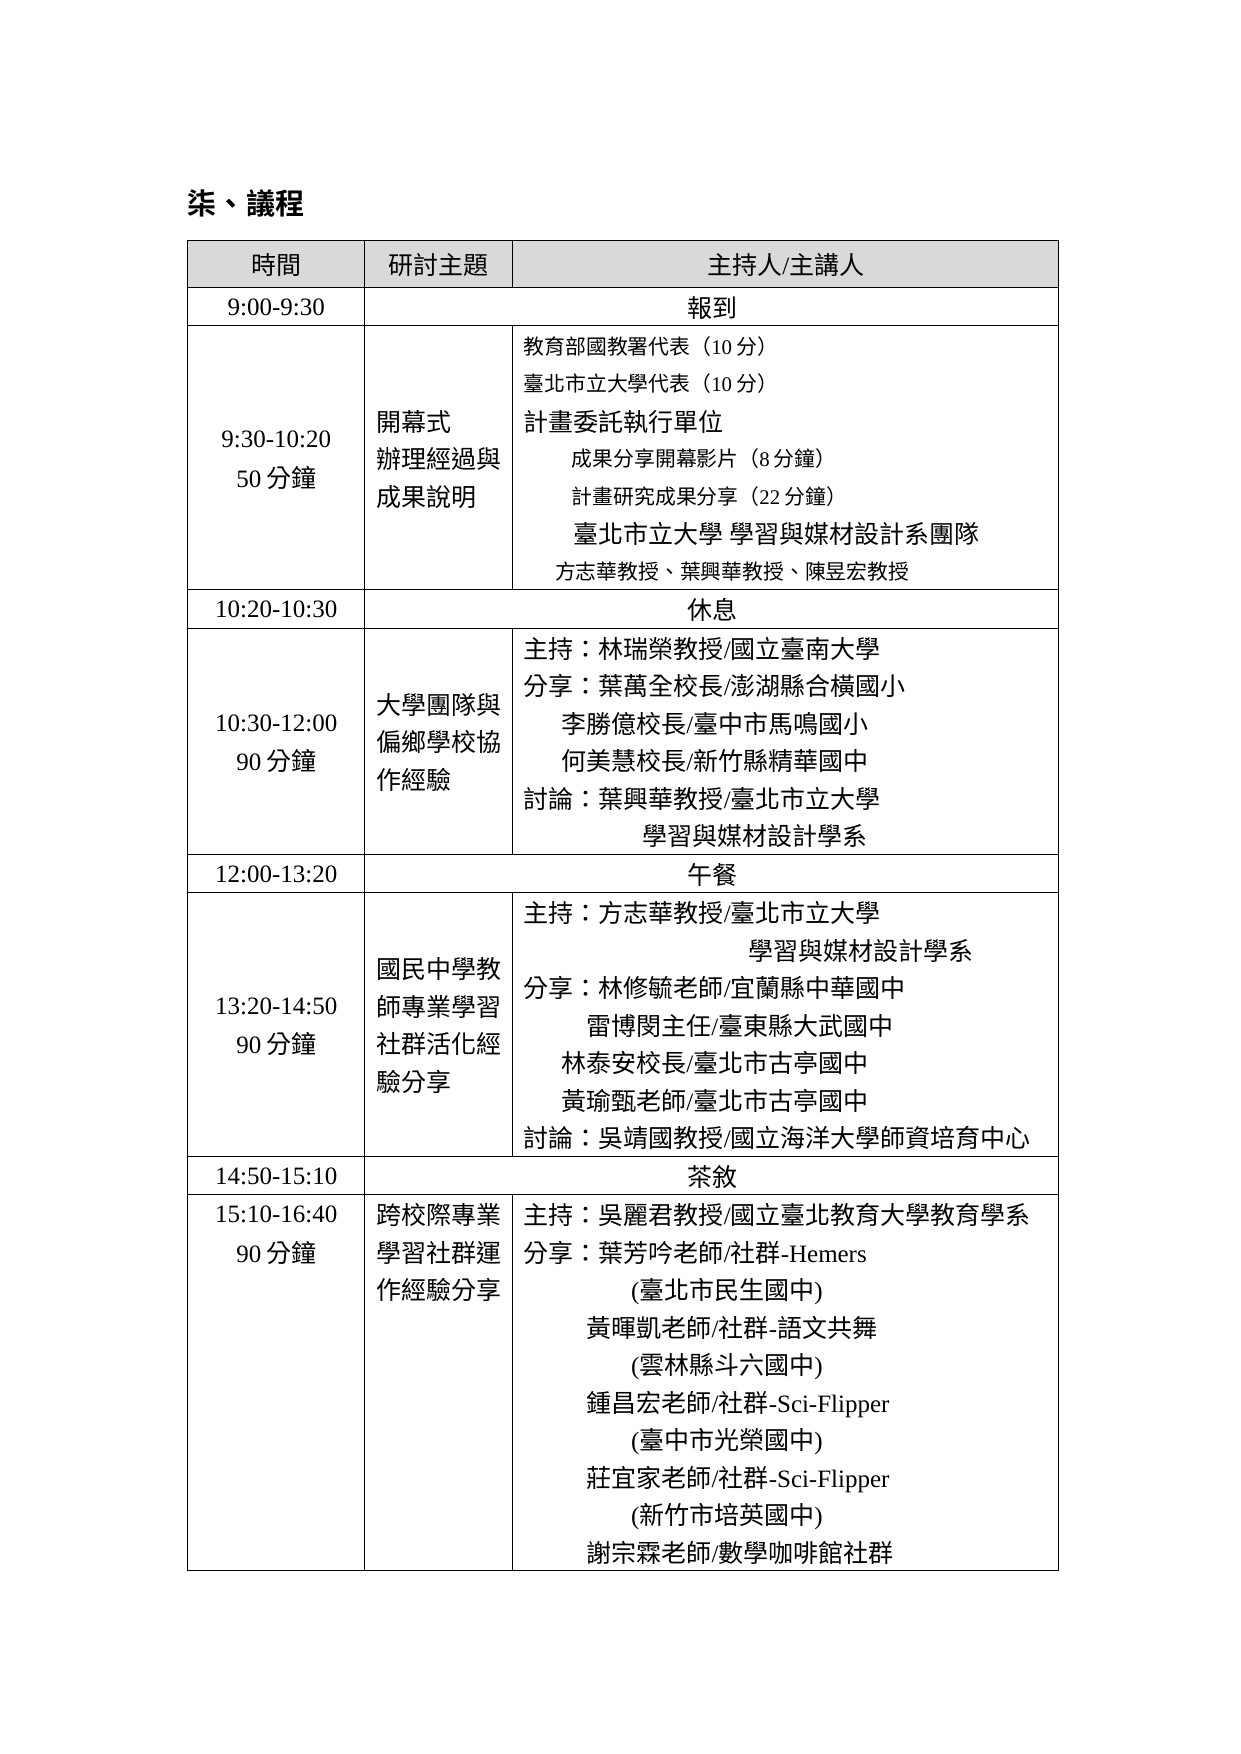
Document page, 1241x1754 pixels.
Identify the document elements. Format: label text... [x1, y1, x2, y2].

table_cell 9:30-10:20 50分鐘 [188, 326, 364, 589]
table_cell 12:00-13:20 [188, 855, 364, 892]
table_cell 10:20-10:30 [188, 590, 364, 627]
table_header 主持人/主講人 [513, 241, 1058, 287]
table_cell 13:20-14:50 90分鐘 [188, 893, 364, 1156]
table_header 時間 [188, 241, 364, 287]
table_cell 14:50-15:10 [188, 1157, 364, 1194]
table_cell 主持：林瑞榮教授/國立臺南大學 分享：葉萬全校長/澎湖縣合橫國小 李勝億校長/臺中市馬鳴國小 何美慧校長/新竹縣精華國中 討論：葉興華教授/臺北市立大學 學習與媒材設計學系 [513, 629, 1058, 853]
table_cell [513, 1195, 1058, 1570]
table_cell 休息 [365, 590, 1058, 627]
table_cell 午餐 [365, 855, 1058, 892]
table_cell 茶敘 [365, 1157, 1058, 1194]
table_header 研討主題 [365, 241, 512, 287]
table_cell 10:30-12:00 90分鐘 [188, 629, 364, 853]
table_cell 9:00-9:30 [188, 288, 364, 325]
table_cell 報到 [365, 288, 1058, 325]
table_cell 開幕式 辦理經過與成果說明 [365, 326, 512, 589]
table_cell 主持：方志華教授/臺北市立大學 學習與媒材設計學系 分享：林修毓老師/宜蘭縣中華國中 雷博閔主任/臺東縣大武國中 林泰安校長/臺北市古亭國中 黃瑜甄老師/臺北市古亭國中 討論：吳靖國教授/國立海洋大學師資培育中心 [513, 893, 1058, 1156]
table_cell 教育部國教署代表（10分） 臺北市立大學代表（10分） 計畫委託執行單位 成果分享開幕影片（8分鐘） 計畫研究成果分享（22分鐘） 臺北市立大學 學習與媒材設計系團隊 方志華教授、葉興華教授、陳昱宏教授 [513, 326, 1058, 589]
table_cell 15:10-16:40 90分鐘 [188, 1195, 364, 1570]
table_cell 大學團隊與偏鄉學校協作經驗 [365, 629, 512, 853]
table_cell 跨校際專業學習社群運作經驗分享 [365, 1195, 512, 1570]
text 柒、議程 [187, 164, 1053, 239]
table_cell 國民中學教師專業學習社群活化經驗分享 [365, 893, 512, 1156]
